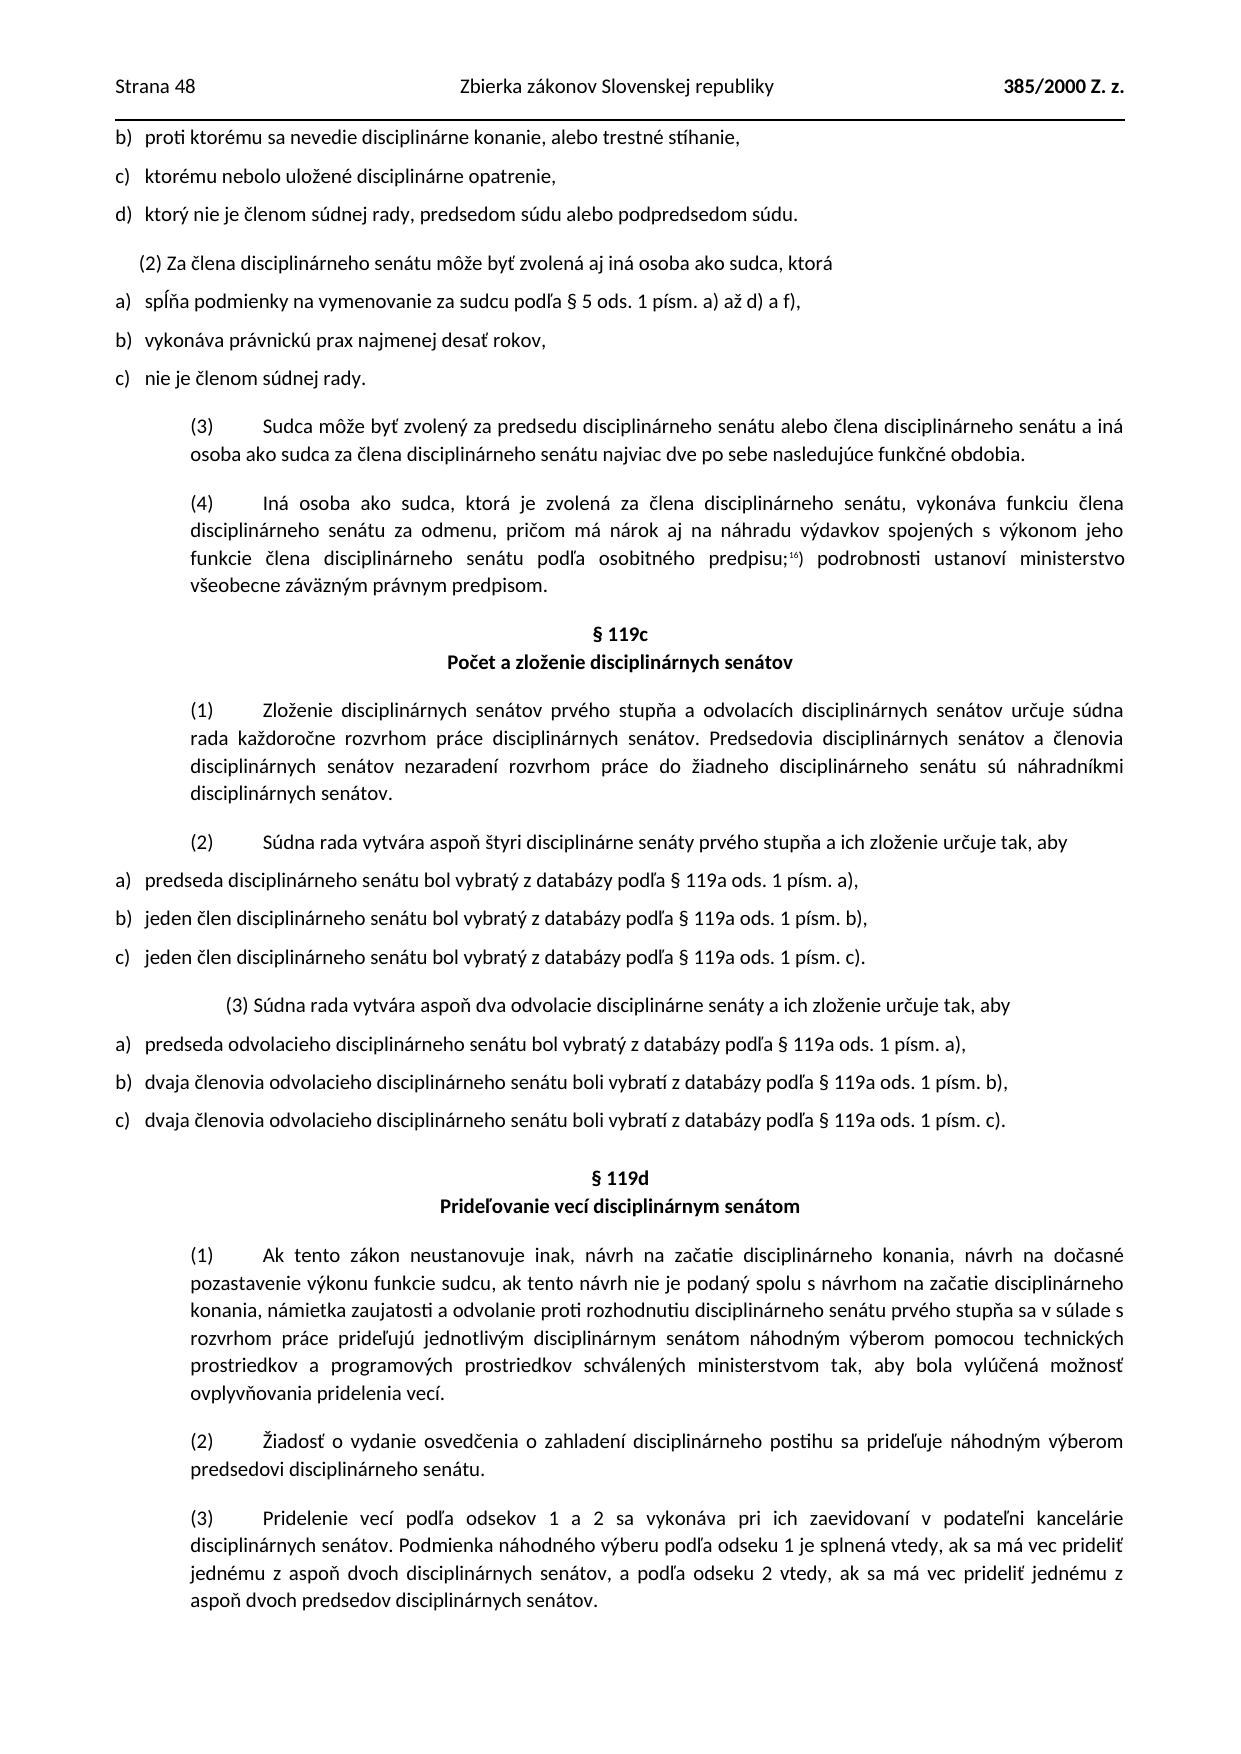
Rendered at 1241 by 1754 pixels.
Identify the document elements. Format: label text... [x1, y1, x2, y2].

list dvaja členovia odvolacieho disciplinárneho senátu boli vybratí z databázy podľa § 119a ods. 1 písm. c). [115, 1108, 1125, 1133]
list predseda disciplinárneho senátu bol vybratý z databázy podľa § 119a ods. 1 písm. a), [115, 867, 1125, 893]
text Počet a zloženie disciplinárnych senátov [124, 649, 1116, 674]
list Pridelenie vecí podľa odsekov 1 a 2 sa vykonáva pri ich zaevidovaní v podateľni kancelárie disciplinárnych senátov. Podmienka náhodného výberu podľa odseku 1 je splnená vtedy, ak sa má vec prideliť jednému z aspoň dvoch disciplinárnych senátov, a podľa odseku 2 vtedy, ak sa má vec prideliť jednému z aspoň dvoch predsedov disciplinárnych senátov. [190, 1505, 1125, 1613]
list predseda odvolacieho disciplinárneho senátu bol vybratý z databázy podľa § 119a ods. 1 písm. a), [115, 1031, 1125, 1056]
list vykonáva právnickú prax najmenej desať rokov, [115, 327, 1125, 352]
list Sudca môže byť zvolený za predsedu disciplinárneho senátu alebo člena disciplinárneho senátu a iná osoba ako sudca za člena disciplinárneho senátu najviac dve po sebe nasledujúce funkčné obdobia. [190, 414, 1125, 467]
list Zloženie disciplinárnych senátov prvého stupňa a odvolacích disciplinárnych senátov určuje súdna rada každoročne rozvrhom práce disciplinárnych senátov. Predsedovia disciplinárnych senátov a členovia disciplinárnych senátov nezaradení rozvrhom práce do žiadneho disciplinárneho senátu sú náhradníkmi disciplinárnych senátov. [190, 698, 1125, 806]
text (2) Za člena disciplinárneho senátu môže byť zvolená aj iná osoba ako sudca, ktorá [139, 250, 1125, 275]
list ktorý nie je členom súdnej rady, predsedom súdu alebo podpredsedom súdu. [115, 201, 1125, 227]
list spĺňa podmienky na vymenovanie za sudcu podľa § 5 ods. 1 písm. a) až d) a f), [115, 288, 1125, 314]
list ktorému nebolo uložené disciplinárne opatrenie, [115, 163, 1125, 188]
list Iná osoba ako sudca, ktorá je zvolená za člena disciplinárneho senátu, vykonáva funkciu člena disciplinárneho senátu za odmenu, pričom má nárok aj na náhradu výdavkov spojených s výkonom jeho funkcie člena disciplinárneho senátu podľa osobitného predpisu;16) podrobnosti ustanoví ministerstvo všeobecne záväzným právnym predpisom. [190, 490, 1125, 598]
list jeden člen disciplinárneho senátu bol vybratý z databázy podľa § 119a ods. 1 písm. b), [115, 906, 1125, 931]
list Ak tento zákon neustanovuje inak, návrh na začatie disciplinárneho konania, návrh na dočasné pozastavenie výkonu funkcie sudcu, ak tento návrh nie je podaný spolu s návrhom na začatie disciplinárneho konania, námietka zaujatosti a odvolanie proti rozhodnutiu disciplinárneho senátu prvého stupňa sa v súlade s rozvrhom práce prideľujú jednotlivým disciplinárnym senátom náhodným výberom pomocou technických prostriedkov a programových prostriedkov schválených ministerstvom tak, aby bola vylúčená možnosť ovplyvňovania pridelenia vecí. [190, 1242, 1125, 1406]
text (3) Súdna rada vytvára aspoň dva odvolacie disciplinárne senáty a ich zloženie určuje tak, aby [120, 992, 1116, 1018]
text Prideľovanie vecí disciplinárnym senátom [124, 1194, 1116, 1219]
list proti ktorému sa nevedie disciplinárne konanie, alebo trestné stíhanie, [115, 101, 1125, 150]
text § 119c [124, 621, 1116, 646]
list jeden člen disciplinárneho senátu bol vybratý z databázy podľa § 119a ods. 1 písm. c). [115, 944, 1125, 969]
list Súdna rada vytvára aspoň štyri disciplinárne senáty prvého stupňa a ich zloženie určuje tak, aby [190, 829, 1125, 854]
list nie je členom súdnej rady. [115, 365, 1125, 391]
list dvaja členovia odvolacieho disciplinárneho senátu boli vybratí z databázy podľa § 119a ods. 1 písm. b), [115, 1069, 1125, 1095]
text § 119d [124, 1166, 1116, 1191]
list Žiadosť o vydanie osvedčenia o zahladení disciplinárneho postihu sa prideľuje náhodným výberom predsedovi disciplinárneho senátu. [190, 1429, 1125, 1482]
